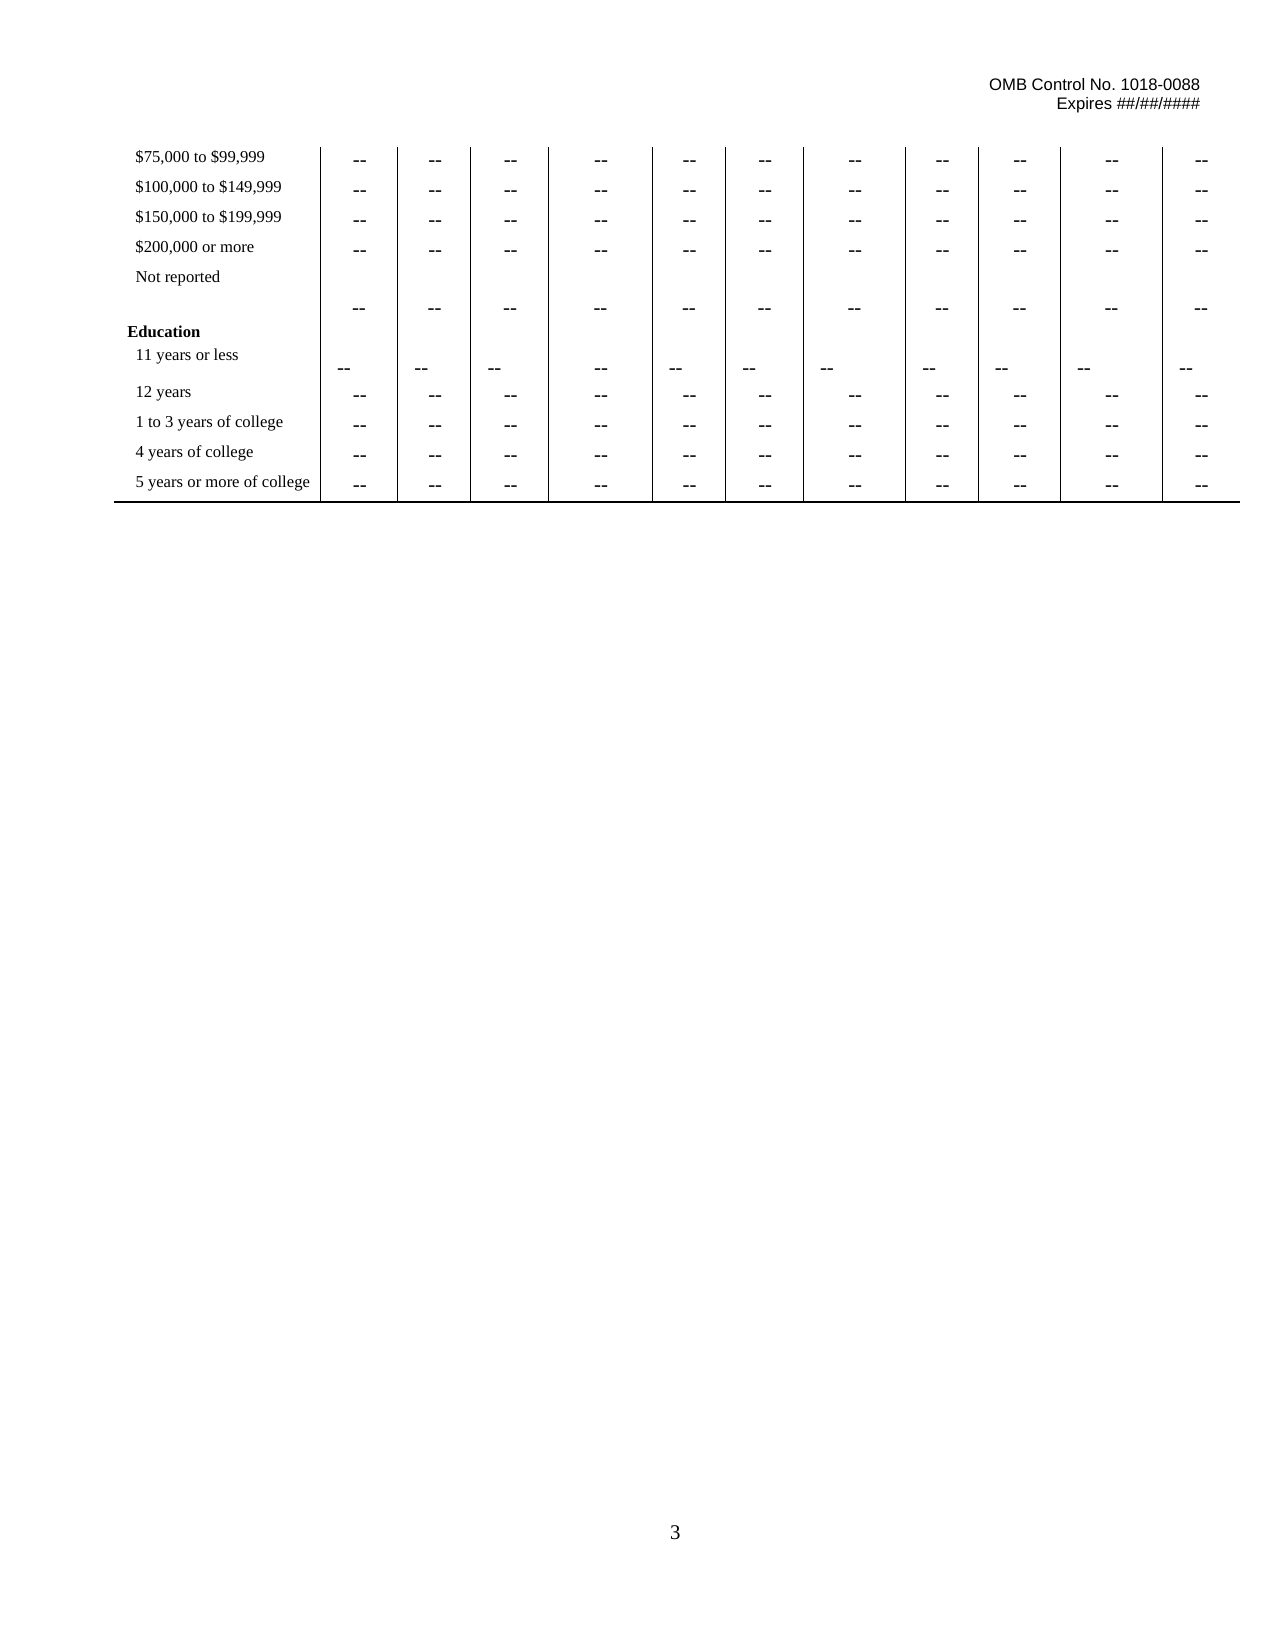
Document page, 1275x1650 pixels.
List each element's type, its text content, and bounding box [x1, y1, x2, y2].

table_cell -- [906, 381, 978, 411]
table_cell -- [804, 411, 905, 441]
table_cell -- [398, 207, 470, 237]
table_cell -- [653, 147, 725, 177]
table_cell 1 to 3 years of college [114, 411, 320, 441]
table_cell Not reported [114, 267, 320, 322]
table_cell -- [979, 322, 1060, 381]
table_cell -- [398, 147, 470, 177]
table_cell -- [804, 267, 905, 322]
table_cell -- [321, 411, 397, 441]
table_cell -- [1163, 322, 1239, 381]
table_cell -- [398, 411, 470, 441]
table_cell -- [321, 237, 397, 267]
table_cell $75,000 to $99,999 [114, 147, 320, 177]
table_cell -- [804, 237, 905, 267]
table_cell -- [979, 381, 1060, 411]
table_cell -- [653, 207, 725, 237]
table_cell 4 years of college [114, 441, 320, 471]
table_cell -- [726, 322, 803, 381]
table_cell -- [398, 267, 470, 322]
table_cell -- [653, 267, 725, 322]
table_cell -- [1061, 177, 1162, 207]
table_cell -- [1163, 207, 1239, 237]
table_cell -- [726, 381, 803, 411]
table_cell -- [653, 471, 725, 501]
table_cell -- [1061, 147, 1162, 177]
table_cell -- [653, 411, 725, 441]
table_cell 12 years [114, 381, 320, 411]
table_cell -- [726, 177, 803, 207]
table_cell -- [906, 411, 978, 441]
table_cell -- [549, 267, 652, 322]
table_cell -- [726, 237, 803, 267]
table_cell -- [549, 147, 652, 177]
table_cell -- [321, 471, 397, 501]
table_cell -- [471, 411, 548, 441]
table_cell -- [471, 177, 548, 207]
table_cell -- [726, 147, 803, 177]
table_cell -- [804, 381, 905, 411]
table_cell -- [321, 147, 397, 177]
table_cell -- [549, 441, 652, 471]
table_cell -- [1163, 177, 1239, 207]
table_cell -- [804, 177, 905, 207]
table_cell $100,000 to $149,999 [114, 177, 320, 207]
table_cell -- [906, 471, 978, 501]
table_cell -- [1163, 381, 1239, 411]
table_cell -- [398, 471, 470, 501]
table_cell -- [804, 147, 905, 177]
table_cell -- [471, 471, 548, 501]
table_cell -- [471, 207, 548, 237]
table_cell -- [471, 322, 548, 381]
table_cell -- [321, 441, 397, 471]
table_cell -- [321, 267, 397, 322]
table_cell -- [906, 237, 978, 267]
table_cell -- [653, 381, 725, 411]
table_cell -- [653, 237, 725, 267]
table_cell -- [906, 147, 978, 177]
table_cell -- [726, 267, 803, 322]
table_cell -- [398, 441, 470, 471]
table_cell -- [321, 207, 397, 237]
table_cell -- [804, 441, 905, 471]
table_cell -- [979, 441, 1060, 471]
table_cell -- [906, 207, 978, 237]
table_cell -- [1061, 207, 1162, 237]
table_cell -- [321, 177, 397, 207]
table_cell -- [549, 381, 652, 411]
table_cell -- [726, 207, 803, 237]
table_cell -- [321, 381, 397, 411]
table_cell -- [549, 207, 652, 237]
table_cell -- [1163, 411, 1239, 441]
table_cell -- [1163, 147, 1239, 177]
table_cell -- [1061, 237, 1162, 267]
table_cell Education 11 years or less [114, 322, 320, 381]
table_cell -- [471, 381, 548, 411]
table_cell -- [398, 381, 470, 411]
table_cell -- [1163, 441, 1239, 471]
table_cell -- [471, 147, 548, 177]
table_cell -- [1061, 322, 1162, 381]
table_cell 5 years or more of college [114, 471, 320, 501]
table_cell -- [398, 322, 470, 381]
table_cell -- [979, 177, 1060, 207]
table_cell -- [321, 322, 397, 381]
table_cell -- [398, 177, 470, 207]
table_cell -- [1061, 441, 1162, 471]
table_cell -- [804, 322, 905, 381]
table_cell -- [906, 177, 978, 207]
table_cell -- [726, 441, 803, 471]
table_cell -- [979, 267, 1060, 322]
table_cell -- [979, 471, 1060, 501]
table_cell -- [471, 237, 548, 267]
table_cell -- [906, 322, 978, 381]
table_cell -- [906, 441, 978, 471]
table_cell -- [1163, 471, 1239, 501]
table_cell -- [1061, 381, 1162, 411]
table_cell -- [1061, 267, 1162, 322]
table_cell -- [906, 267, 978, 322]
table_cell -- [549, 177, 652, 207]
table_cell -- [471, 441, 548, 471]
table_cell -- [549, 411, 652, 441]
table_cell -- [398, 237, 470, 267]
table_cell -- [726, 411, 803, 441]
table_cell -- [804, 207, 905, 237]
table_cell -- [1061, 471, 1162, 501]
table_cell -- [653, 177, 725, 207]
table_cell -- [979, 207, 1060, 237]
table_cell $200,000 or more [114, 237, 320, 267]
table_cell -- [471, 267, 548, 322]
table_cell -- [549, 322, 652, 381]
table_cell -- [1061, 411, 1162, 441]
table_cell -- [653, 322, 725, 381]
table_cell -- [979, 147, 1060, 177]
table_cell -- [979, 411, 1060, 441]
table_cell -- [1163, 267, 1239, 322]
table_cell -- [1163, 237, 1239, 267]
table_cell -- [726, 471, 803, 501]
table_cell -- [979, 237, 1060, 267]
table_cell -- [549, 237, 652, 267]
table_cell $150,000 to $199,999 [114, 207, 320, 237]
table_cell -- [653, 441, 725, 471]
table_cell -- [804, 471, 905, 501]
table_cell -- [549, 471, 652, 501]
